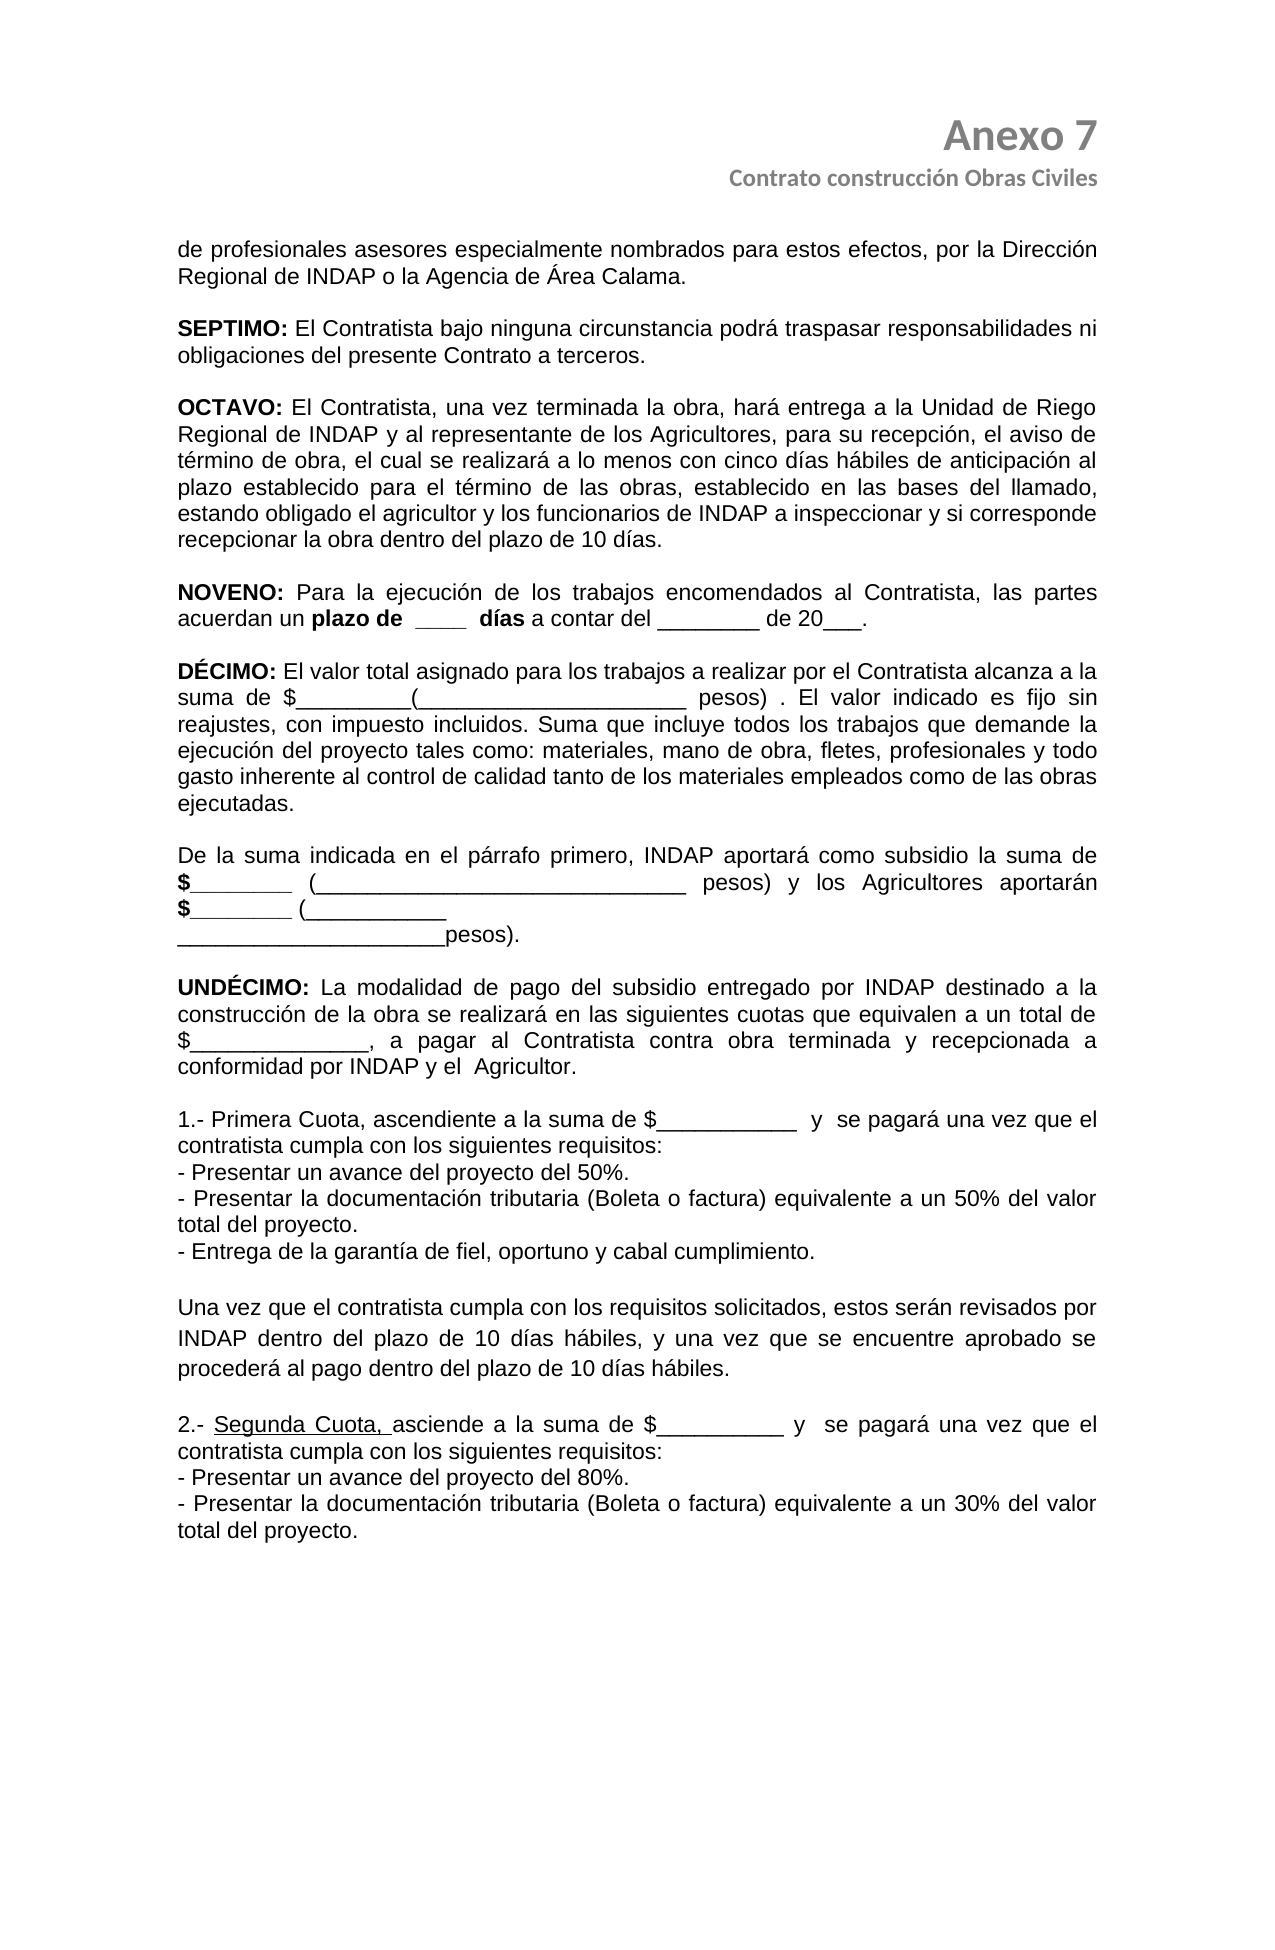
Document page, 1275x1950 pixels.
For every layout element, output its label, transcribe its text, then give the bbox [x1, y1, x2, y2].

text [177, 236, 1098, 289]
text - Presentar la documentación tributaria (Boleta o factura) equivalente a un 50% del valor total del proyecto. [177, 1185, 1098, 1238]
text SEPTIMO: El Contratista bajo ninguna circunstancia podrá traspasar responsabilidades ni obligaciones del presente Contrato a terceros. [177, 315, 1098, 368]
text 1.- Primera Cuota, ascendiente a la suma de $___________ y se pagará una vez que el contratista cumpla con los siguientes requisitos: [177, 1106, 1098, 1159]
text NOVENO: Para la ejecución de los trabajos encomendados al Contratista, las partes acuerdan un plazo de ____ días a contar del ________ de 20___. [177, 579, 1098, 632]
text OCTAVO: El Contratista, una vez terminada la obra, hará entrega a la Unidad de Riego Regional de INDAP y al representante de los Agricultores, para su recepción, el aviso de término de obra, el cual se realizará a lo menos con cinco días hábiles de anticipación al plazo establecido para el término de las obras, establecido en las bases del llamado, estando obligado el agricultor y los funcionarios de INDAP a inspeccionar y si corresponde recepcionar la obra dentro del plazo de 10 días. [177, 394, 1098, 552]
text De la suma indicada en el párrafo primero, INDAP aportará como subsidio la suma de $________ (_____________________________ pesos) y los Agricultores aportarán $________ (___________ [177, 842, 1098, 921]
text DÉCIMO: El valor total asignado para los trabajos a realizar por el Contratista alcanza a la suma de $_________(_____________________ pesos) . El valor indicado es fijo sin reajustes, con impuesto incluidos. Suma que incluye todos los trabajos que demande la ejecución del proyecto tales como: materiales, mano de obra, fletes, profesionales y todo gasto inherente al control de calidad tanto de los materiales empleados como de las obras ejecutadas. [177, 658, 1098, 816]
text - Entrega de la garantía de fiel, oportuno y cabal cumplimiento. [177, 1238, 1098, 1264]
text - Presentar un avance del proyecto del 80%. [177, 1464, 1098, 1490]
text - Presentar un avance del proyecto del 50%. [177, 1159, 1098, 1185]
text UNDÉCIMO: La modalidad de pago del subsidio entregado por INDAP destinado a la construcción de la obra se realizará en las siguientes cuotas que equivalen a un total de $______________, a pagar al Contratista contra obra terminada y recepcionada a conformidad por INDAP y el Agricultor. [177, 974, 1098, 1079]
text 2.- Segunda Cuota, asciende a la suma de $__________ y se pagará una vez que el contratista cumpla con los siguientes requisitos: [177, 1411, 1098, 1464]
text - Presentar la documentación tributaria (Boleta o factura) equivalente a un 30% del valor total del proyecto. [177, 1490, 1098, 1543]
text _____________________pesos). [177, 921, 1098, 948]
